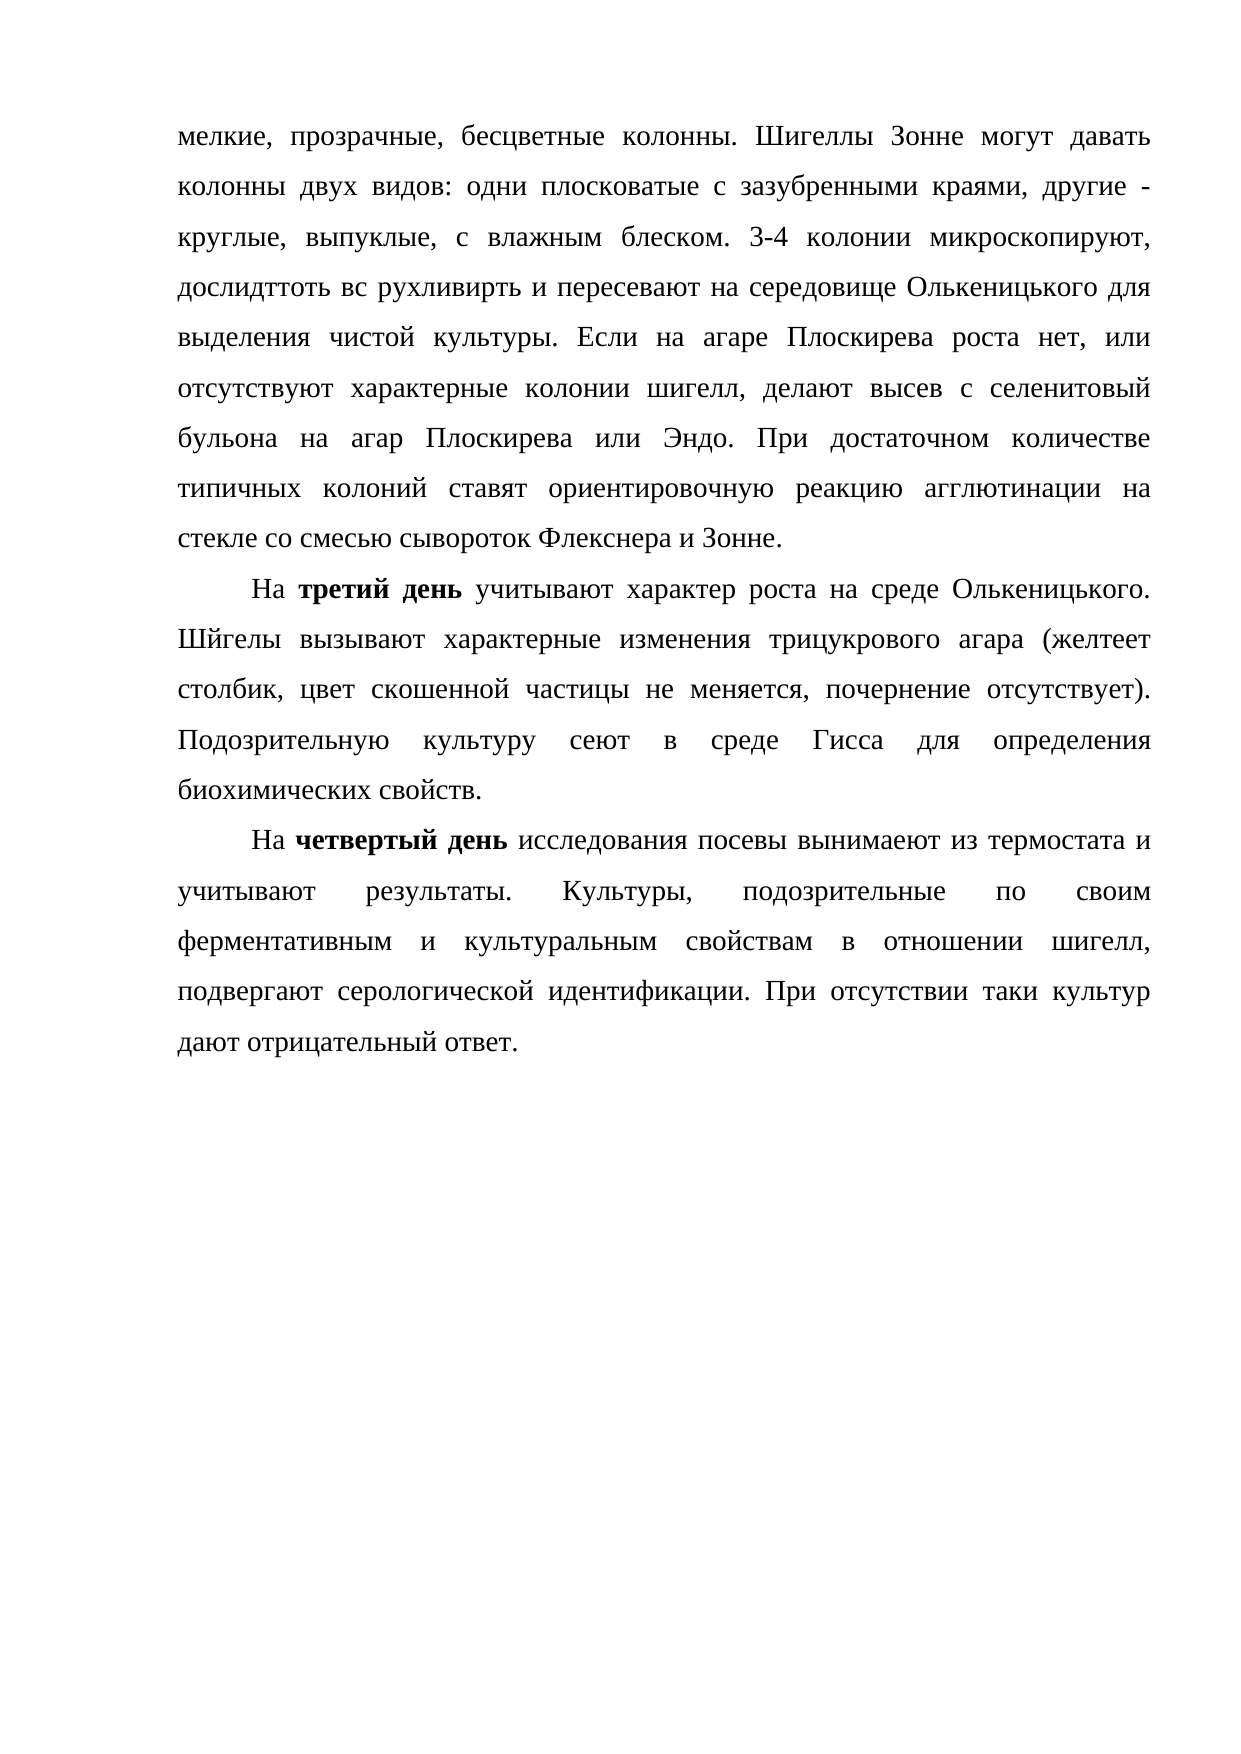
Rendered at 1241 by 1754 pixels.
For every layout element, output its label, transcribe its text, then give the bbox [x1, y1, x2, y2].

text На четвертый день исследования посевы вынимаеют из термостата и учитывают результаты. Культуры, подозрительные по своим ферментативным и культуральным свойствам в отношении шигелл, подвергают серологической идентификации. При отсутствии таки культур дают отрицательный ответ. [177, 822, 1152, 1057]
text На третий день учитывают характер роста на среде Олькеницького. Шйгелы вызывают характерные изменения трицукрового агара (желтеет столбик, цвет скошенной частицы не меняется, почернение отсутствует). Подозрительную культуру сеют в среде Гисса для определения биохимических свойств. [177, 571, 1152, 806]
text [177, 118, 1152, 554]
